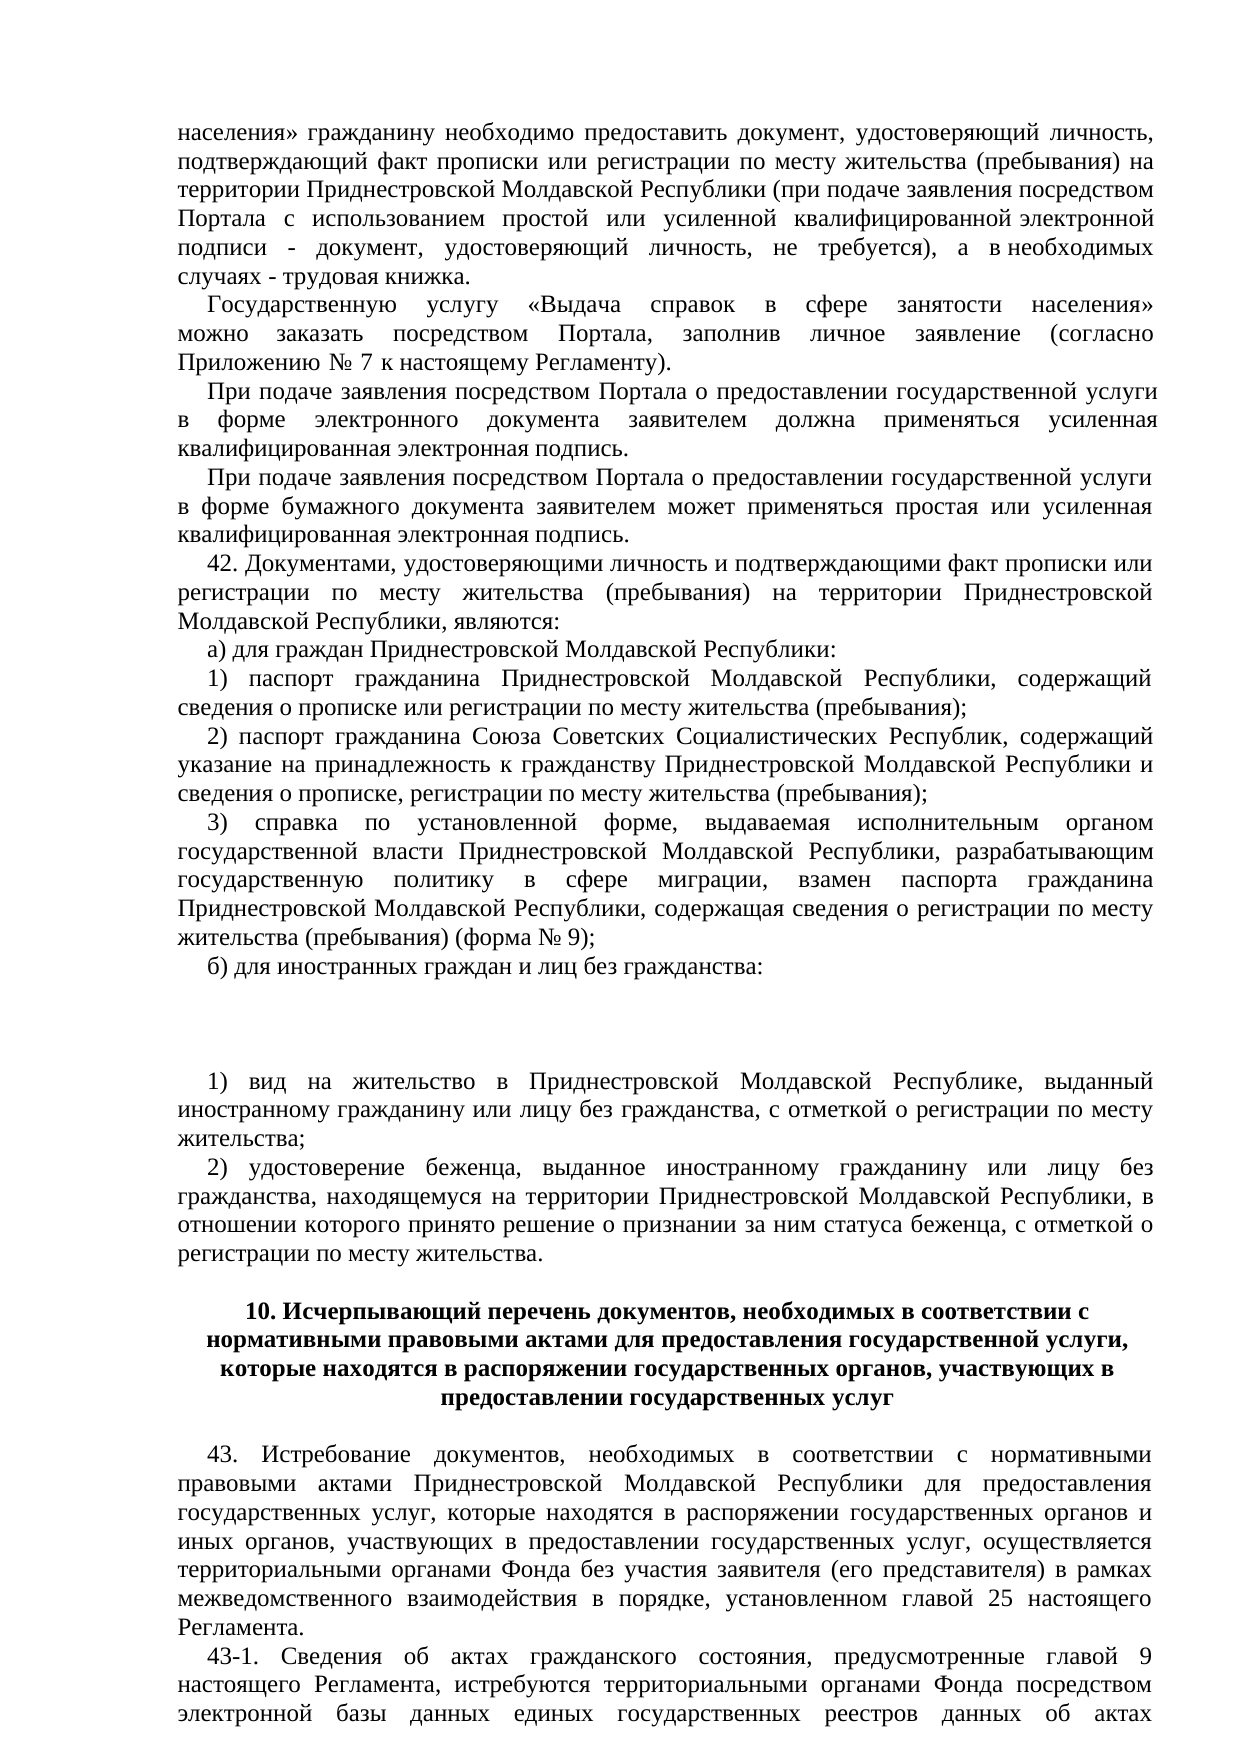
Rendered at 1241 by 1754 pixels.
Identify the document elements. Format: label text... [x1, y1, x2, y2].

text 3) справка по установленной форме, выдаваемая исполнительным органом государственной власти Приднестровской Молдавской Республики, разрабатывающим государственную политику в сфере миграции, взамен паспорта гражданина Приднестровской Молдавской Республики, содержащая сведения о регистрации по месту жительства (пребывания) (форма № 9); [177, 807, 1153, 951]
text Государственную услугу «Выдача справок в сфере занятости населения» можно заказать посредством Портала, заполнив личное заявление (согласно Приложению № 7 к настоящему Регламенту). [177, 289, 1153, 376]
text 10. Исчерпывающий перечень документов, необходимых в соответствии с нормативными правовыми актами для предоставления государственной услуги, которые находятся в распоряжении государственных органов, участвующих в предоставлении государственных услуг [182, 1296, 1152, 1411]
text 1) паспорт гражданина Приднестровской Молдавской Республики, содержащий сведения о прописке или регистрации по месту жительства (пребывания); [177, 663, 1157, 721]
text 42. Документами, удостоверяющими личность и подтверждающими факт прописки или регистрации по месту жительства (пребывания) на территории Приднестровской Молдавской Республики, являются: [177, 548, 1153, 634]
text 2) паспорт гражданина Союза Советских Социалистических Республик, содержащий указание на принадлежность к гражданству Приднестровской Молдавской Республики и сведения о прописке, регистрации по месту жительства (пребывания); [177, 721, 1153, 807]
text 1) вид на жительство в Приднестровской Молдавской Республике, выданный иностранному гражданину или лицу без гражданства, с отметкой о регистрации по месту жительства; [177, 1066, 1153, 1152]
text При подаче заявления посредством Портала о предоставлении государственной услуги в форме электронного документа заявителем должна применяться усиленная квалифицированная электронная подпись. [177, 376, 1158, 462]
text а) для граждан Приднестровской Молдавской Республики: [207, 634, 1154, 663]
text 43. Истребование документов, необходимых в соответствии с нормативными правовыми актами Приднестровской Молдавской Республики для предоставления государственных услуг, которые находятся в распоряжении государственных органов и иных органов, участвующих в предоставлении государственных услуг, осуществляется территориальными органами Фонда без участия заявителя (его представителя) в рамках межведомственного взаимодействия в порядке, установленном главой 25 настоящего Регламента. [177, 1439, 1153, 1641]
text б) для иностранных граждан и лиц без гражданства: [207, 951, 1154, 979]
text 2) удостоверение беженца, выданное иностранному гражданину или лицу без гражданства, находящемуся на территории Приднестровской Молдавской Республики, в отношении которого принято решение о признании за ним статуса беженца, с отметкой о регистрации по месту жительства. [177, 1152, 1153, 1267]
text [177, 1641, 1153, 1727]
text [177, 117, 1154, 289]
text При подаче заявления посредством Портала о предоставлении государственной услуги в форме бумажного документа заявителем может применяться простая или усиленная квалифицированная электронная подпись. [177, 462, 1157, 548]
